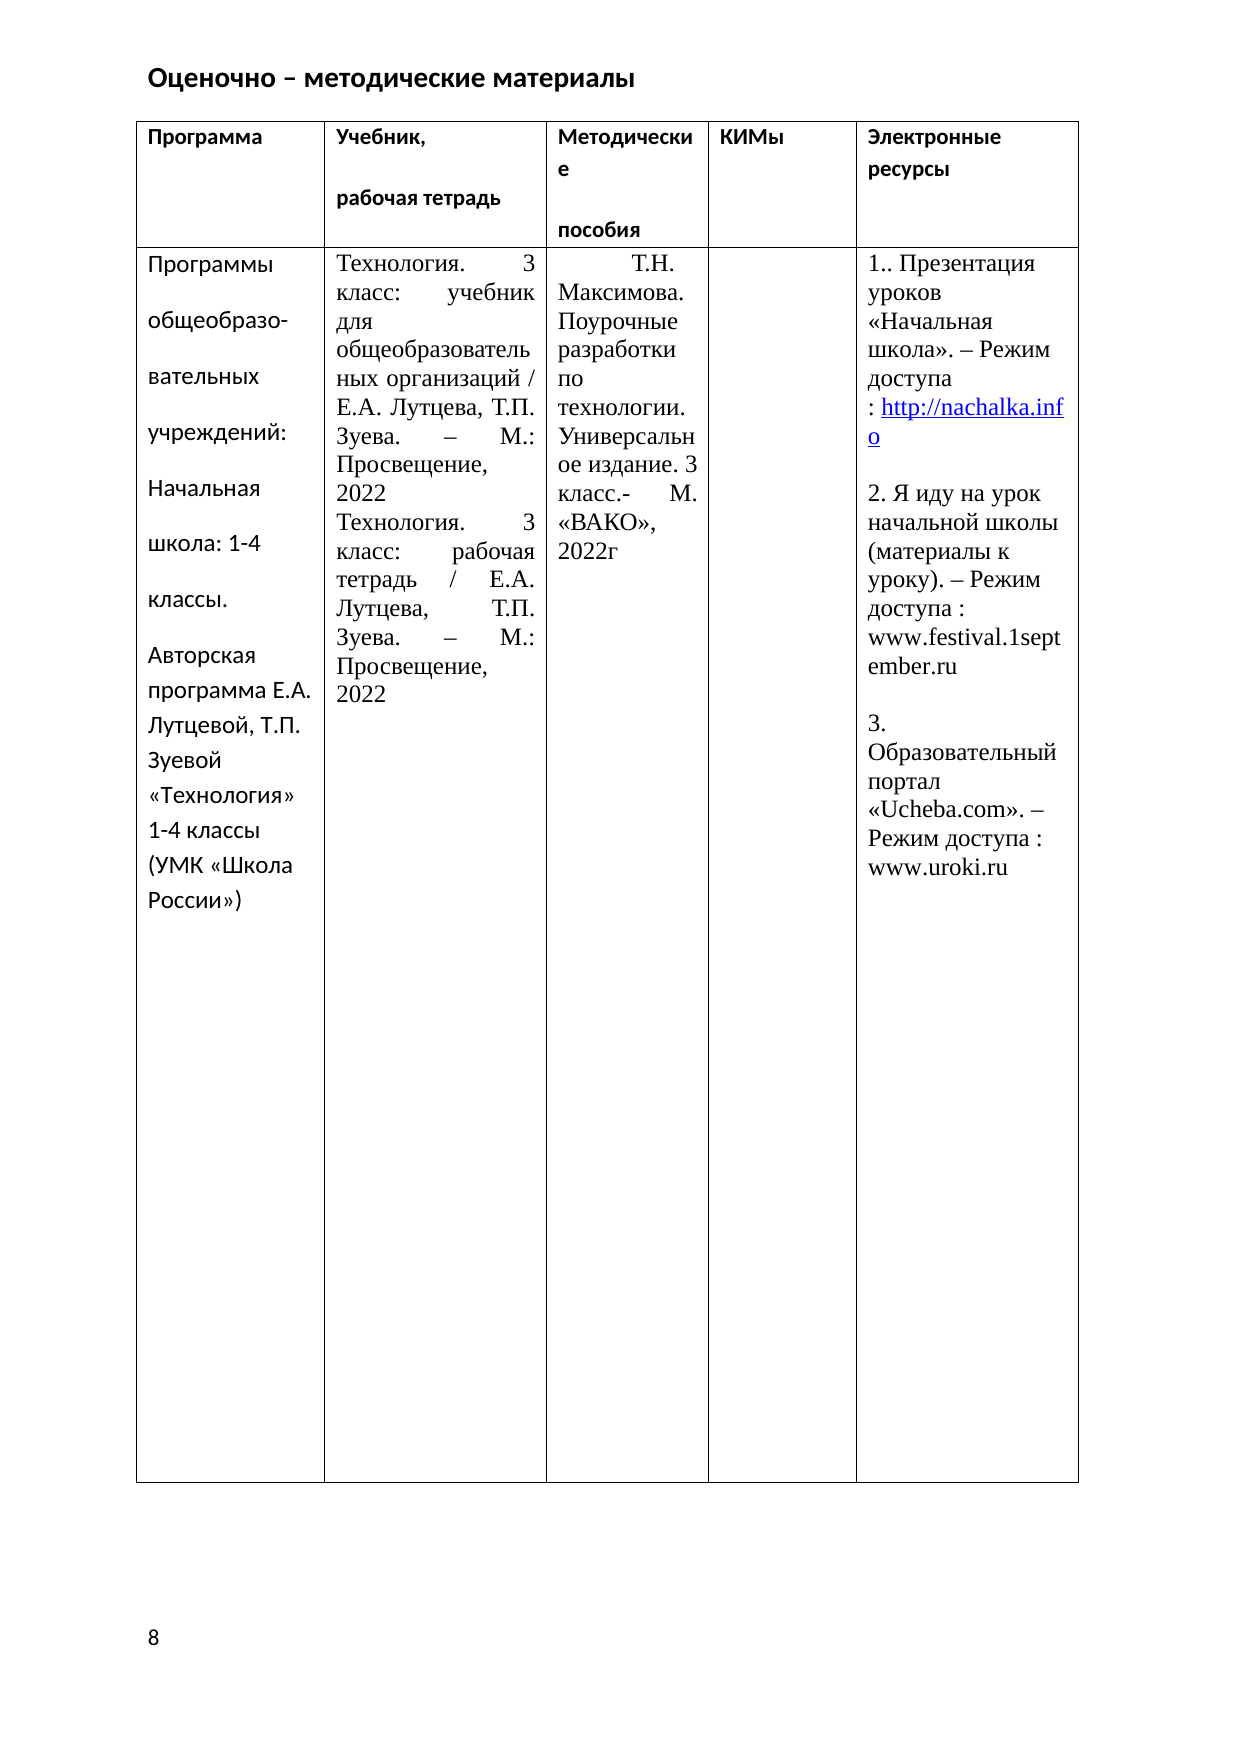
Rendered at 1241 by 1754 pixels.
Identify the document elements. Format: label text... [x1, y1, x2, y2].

table_header КИМы [709, 122, 856, 247]
table_header Программа [137, 122, 324, 247]
table_cell Т.Н. Максимова. Поурочные разработки по технологии. Универсальное издание. 3 класс.- М. «ВАКО», 2022г [547, 248, 708, 1482]
table_header Учебник, рабочая тетрадь [325, 122, 546, 247]
table_cell Технология. 3 класс: учебник для общеобразовательных организаций / Е.А. Лутцева, Т.П. Зуева. – М.: Просвещение, 2022 Технология. 3 класс: рабочая тетрадь / Е.А. Лутцева, Т.П. Зуева. – М.: Просвещение, 2022 [325, 248, 546, 1482]
table_header Электронные ресурсы [857, 122, 1078, 247]
table_cell 1.. Презентация уроков «Начальная школа». – Режим доступа : http://nachalka.info 2. Я иду на урок начальной школы (материалы к уроку). – Режим доступа : www.festival.1september.ru 3. Образовательный портал «Ucheba.com». – Режим доступа : www.uroki.ru [857, 248, 1078, 1482]
text Оценочно – методические материалы [148, 59, 1181, 95]
table_cell Программы общеобразо- вательных учреждений: Начальная школа: 1-4 классы. Авторская программа Е.А. Лутцевой, Т.П. Зуевой «Технология» 1-4 классы (УМК «Школа России») [137, 248, 324, 1482]
table_header Методические пособия [547, 122, 708, 247]
table_cell [709, 248, 856, 1482]
